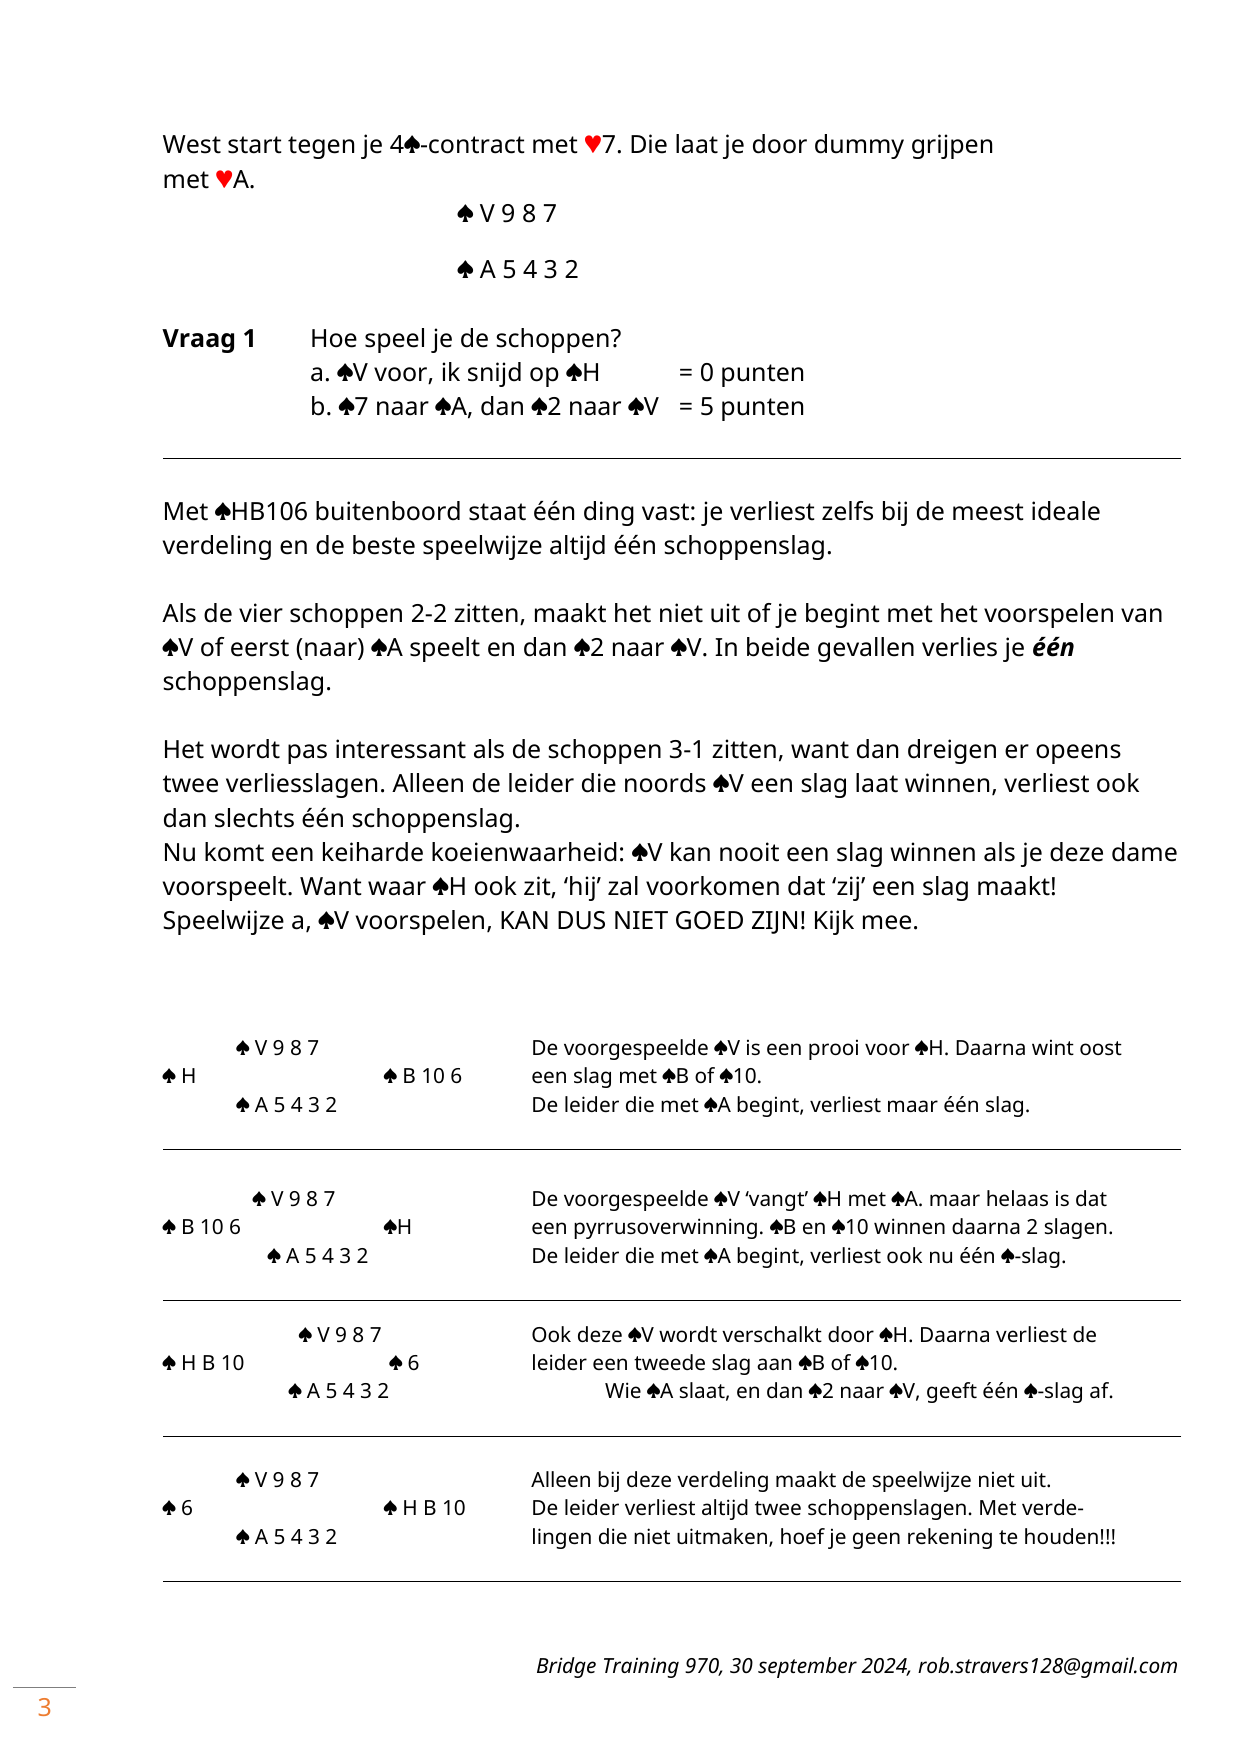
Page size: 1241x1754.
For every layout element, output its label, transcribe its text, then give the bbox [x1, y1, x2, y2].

text met A. [162, 161, 1181, 195]
text a. V voor, ik snijd op H = 0 punten [310, 354, 1181, 388]
text Het wordt pas interessant als de schoppen 3-1 zitten, want dan dreigen er opeens twee verliesslagen. Alleen de leider die noords V een slag laat winnen, verliest ook dan slechts één schoppenslag. [162, 732, 1181, 834]
text  A 5 4 3 2 Wie A slaat, en dan 2 naar V, geeft één -slag af. [236, 1377, 1181, 1405]
text  V 9 8 7 [457, 195, 1181, 229]
text Als de vier schoppen 2-2 zitten, maakt het niet uit of je begint met het voorspelen van V of eerst (naar) A speelt en dan 2 naar V. In beide gevallen verlies je één schoppenslag. [162, 596, 1181, 698]
text Nu komt een keiharde koeienwaarheid: V kan nooit een slag winnen als je deze dame voorspeelt. Want waar H ook zit, ‘hij’ zal voorkomen dat ‘zij’ een slag maakt! Speelwijze a, V voorspelen, KAN DUS NIET GOED ZIJN! Kijk mee. [162, 834, 1181, 936]
text  H  B 10 6 een slag met B of 10. [162, 1061, 1181, 1090]
text Met HB106 buitenboord staat één ding vast: je verliest zelfs bij de meest ideale verdeling en de beste speelwijze altijd één schoppenslag. [162, 494, 1181, 562]
text  A 5 4 3 2 lingen die niet uitmaken, hoef je geen rekening te houden!!! [162, 1522, 1181, 1550]
text Vraag 1 Hoe speel je de schoppen? [162, 320, 1181, 354]
text  A 5 4 3 2 [457, 252, 1181, 286]
text  V 9 8 7 Alleen bij deze verdeling maakt de speelwijze niet uit. [162, 1465, 1181, 1493]
text  H B 10  6 leider een tweede slag aan B of 10. [162, 1348, 1181, 1377]
text  B 10 6 H een pyrrusoverwinning. B en 10 winnen daarna 2 slagen. [162, 1212, 1181, 1241]
text  6  H B 10 De leider verliest altijd twee schoppenslagen. Met verde- [162, 1493, 1181, 1522]
text  V 9 8 7 De voorgespeelde V ‘vangt’ H met A. maar helaas is dat [162, 1184, 1181, 1212]
text West start tegen je 4-contract met 7. Die laat je door dummy grijpen [162, 127, 1181, 161]
text  A 5 4 3 2 De leider die met A begint, verliest maar één slag. [236, 1090, 1181, 1118]
text b. 7 naar A, dan 2 naar V = 5 punten [310, 388, 1181, 422]
text  V 9 8 7 Ook deze V wordt verschalkt door H. Daarna verliest de [236, 1320, 1181, 1348]
text  A 5 4 3 2 De leider die met A begint, verliest ook nu één -slag. [236, 1241, 1181, 1269]
text  V 9 8 7 De voorgespeelde V is een prooi voor H. Daarna wint oost [236, 1033, 1181, 1061]
